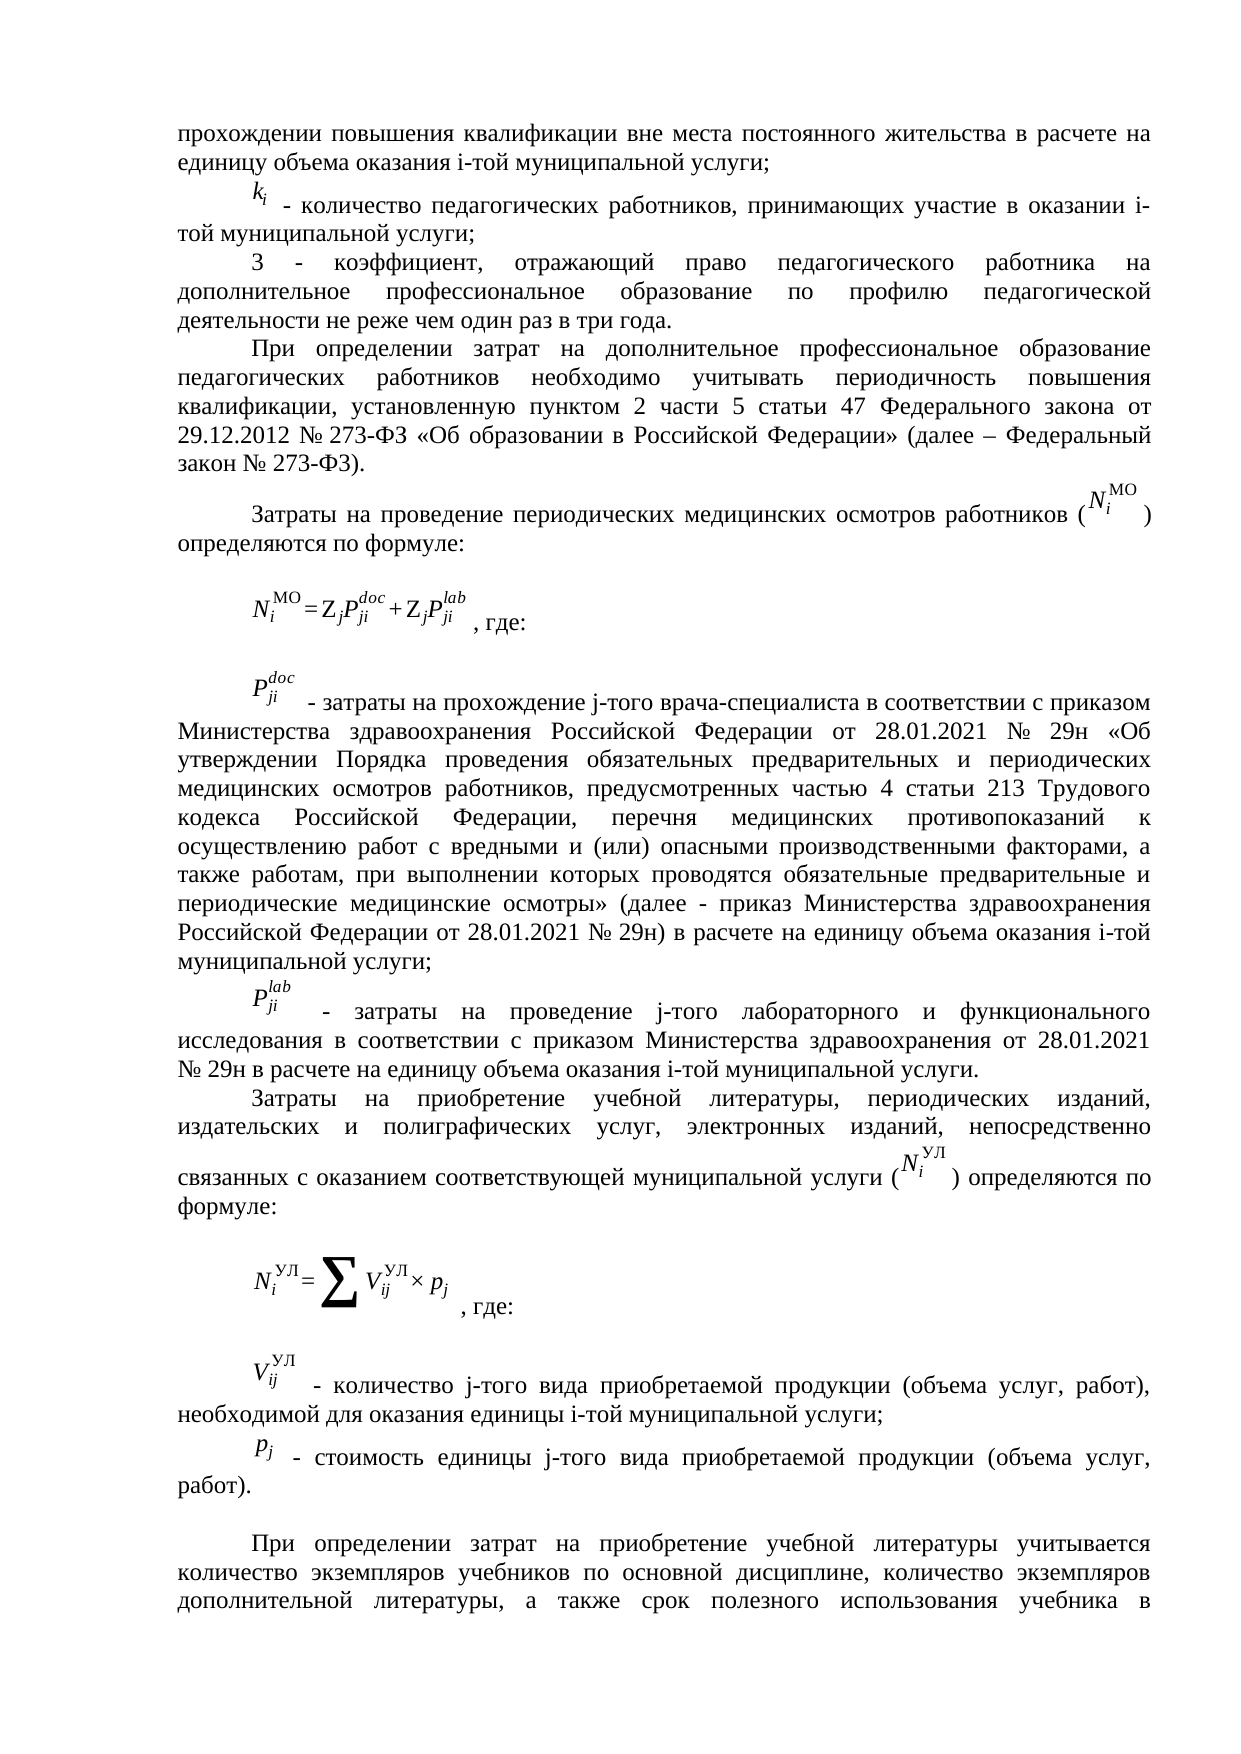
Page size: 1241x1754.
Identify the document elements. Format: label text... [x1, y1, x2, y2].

text - количество педагогических работников, принимающих участие в оказании i-той муниципальной услуги; [177, 176, 1152, 247]
text - затраты на прохождение j-того врача-специалиста в соответствии с приказом Министерства здравоохранения Российской Федерации от 28.01.2021 № 29н «Об утверждении Порядка проведения обязательных предварительных и периодических медицинских осмотров работников, предусмотренных частью 4 статьи 213 Трудового кодекса Российской Федерации, перечня медицинских противопоказаний к осуществлению работ с вредными и (или) опасными производственными факторами, а также работам, при выполнении которых проводятся обязательные предварительные и периодические медицинские осмотры» (далее - приказ Министерства здравоохранения Российской Федерации от 28.01.2021 № 29н) в расчете на единицу объема оказания i-той муниципальной услуги; [177, 665, 1152, 974]
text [177, 118, 1152, 176]
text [177, 1528, 1152, 1614]
text - затраты на проведение j-того лабораторного и функционального исследования в соответствии с приказом Министерства здравоохранения от 28.01.2021 № 29н в расчете на единицу объема оказания i-той муниципальной услуги. [177, 974, 1152, 1083]
text Затраты на проведение периодических медицинских осмотров работников () определяются по формуле: [177, 477, 1152, 557]
text - количество j-того вида приобретаемой продукции (объема услуг, работ), необходимой для оказания единицы i-той муниципальной услуги; [177, 1348, 1152, 1428]
text 3 - коэффициент, отражающий право педагогического работника на дополнительное профессиональное образование по профилю педагогической деятельности не реже чем один раз в три года. [177, 247, 1152, 333]
text При определении затрат на дополнительное профессиональное образование педагогических работников необходимо учитывать периодичность повышения квалификации, установленную пунктом 2 части 5 статьи 47 Федерального закона от 29.12.2012 № 273-ФЗ «Об образовании в Российской Федерации» (далее – Федеральный закон № 273-Ф3). [177, 333, 1152, 420]
text При определении затрат на дополнительное профессиональное образование педагогических работников необходимо учитывать периодичность повышения квалификации, установленную пунктом 2 части 5 статьи 47 Федерального закона от 29.12.2012 № 273-ФЗ «Об образовании в Российской Федерации» (далее – Федеральный закон № 273-Ф3). [177, 420, 1152, 477]
text , где: [177, 586, 1152, 636]
text - стоимость единицы j-того вида приобретаемой продукции (объема услуг, работ). [177, 1428, 1152, 1499]
text Затраты на приобретение учебной литературы, периодических изданий, издательских и полиграфических услуг, электронных изданий, непосредственно связанных с оказанием соответствующей муниципальной услуги () определяются по формуле: [177, 1083, 1152, 1220]
text , где: [177, 1248, 1152, 1319]
